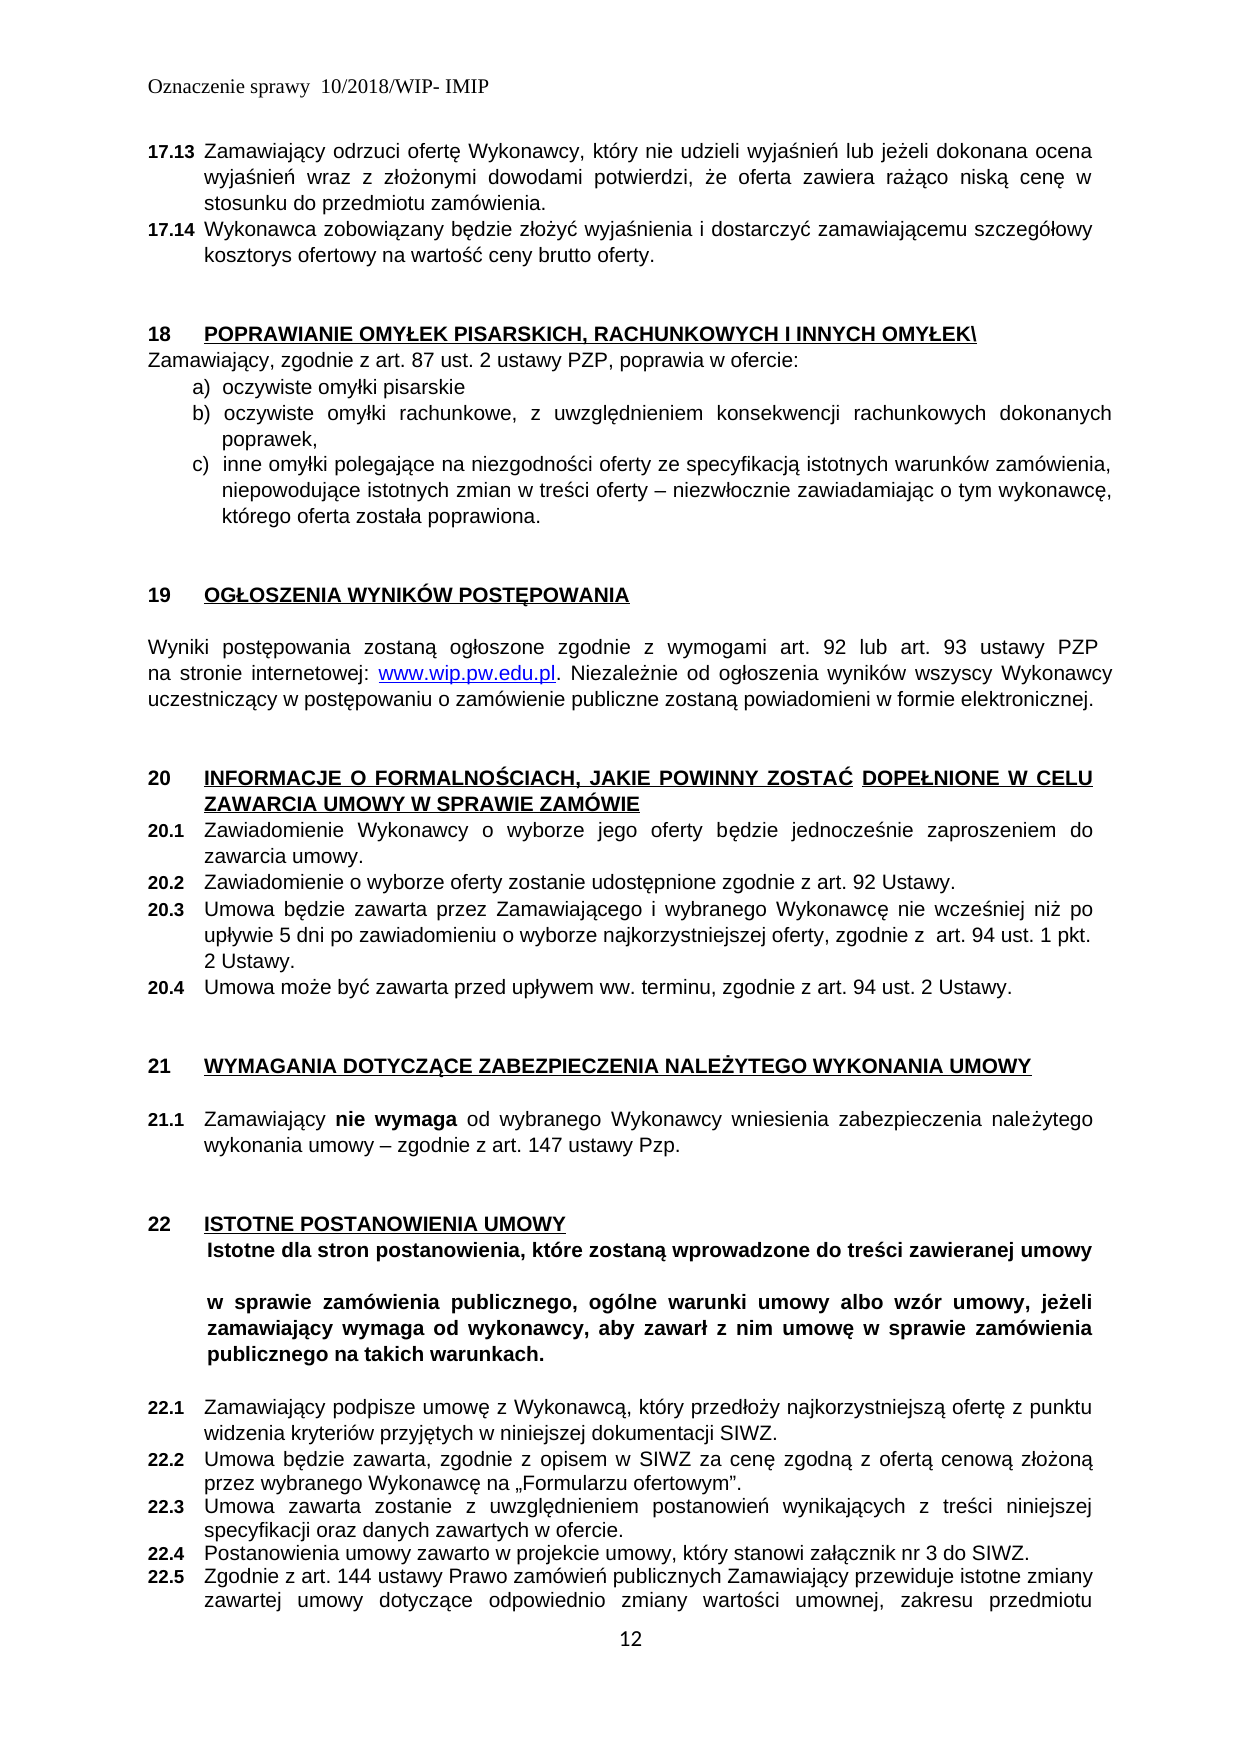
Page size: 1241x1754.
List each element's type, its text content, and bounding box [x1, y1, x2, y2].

list Umowa będzie zawarta przez Zamawiającego i wybranego Wykonawcę nie wcześniej niż po upływie 5 dni po zawiadomieniu o wyborze najkorzystniejszej oferty, zgodnie z art. 94 ust. 1 pkt. 2 Ustawy. [148, 896, 1093, 972]
list INFORMACJE O FORMALNOŚCIACH, JAKIE POWINNY ZOSTAĆ DOPEŁNIONE W CELU ZAWARCIA UMOWY W SPRAWIE ZAMÓWIE [148, 765, 1093, 815]
list Postanowienia umowy zawarto w projekcie umowy, który stanowi załącznik nr 3 do SIWZ. [148, 1541, 1093, 1565]
list Zamawiający nie wymaga od wybranego Wykonawcy wniesienia zabezpieczenia należytego wykonania umowy – zgodnie z art. 147 ustawy Pzp. [148, 1107, 1093, 1157]
list POPRAWIANIE OMYŁEK PISARSKICH, RACHUNKOWYCH I INNYCH OMYŁEK\ [148, 322, 1093, 346]
list Zawiadomienie Wykonawcy o wyborze jego oferty będzie jednocześnie zaproszeniem do zawarcia umowy. [148, 818, 1093, 868]
list Umowa będzie zawarta, zgodnie z opisem w SIWZ za cenę zgodną z ofertą cenową złożoną przez wybranego Wykonawcę na „Formularzu ofertowym”. [148, 1447, 1093, 1494]
list Zawiadomienie o wyborze oferty zostanie udostępnione zgodnie z art. 92 Ustawy. [148, 870, 1093, 894]
text Wyniki postępowania zostaną ogłoszone zgodnie z wymogami art. 92 lub art. 93 ustawy PZP na stronie internetowej: www.wip.pw.edu.pl. Niezależnie od ogłoszenia wyników wszyscy Wykonawcy uczestniczący w postępowaniu o zamówienie publiczne zostaną powiadomieni w formie elektronicznej. [148, 635, 1113, 711]
list Zamawiający odrzuci ofertę Wykonawcy, który nie udzieli wyjaśnień lub jeżeli dokonana ocena wyjaśnień wraz z złożonymi dowodami potwierdzi, że oferta zawiera rażąco niską cenę w stosunku do przedmiotu zamówienia. [148, 138, 1093, 214]
text c) inne omyłki polegające na niezgodności oferty ze specyfikacją istotnych warunków zamówienia, niepowodujące istotnych zmian w treści oferty – niezwłocznie zawiadamiając o tym wykonawcę, którego oferta została poprawiona. [192, 452, 1113, 528]
list WYMAGANIA DOTYCZĄCE ZABEZPIECZENIA NALEŻYTEGO WYKONANIA UMOWY [148, 1054, 1093, 1078]
list Umowa może być zawarta przed upływem ww. terminu, zgodnie z art. 94 ust. 2 Ustawy. [148, 975, 1093, 999]
text Zamawiający, zgodnie z art. 87 ust. 2 ustawy PZP, poprawia w ofercie: [148, 348, 1093, 372]
list Zamawiający podpisze umowę z Wykonawcą, który przedłoży najkorzystniejszą ofertę z punktu widzenia kryteriów przyjętych w niniejszej dokumentacji SIWZ. [148, 1395, 1093, 1445]
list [148, 1565, 1093, 1612]
text Istotne dla stron postanowienia, które zostaną wprowadzone do treści zawieranej umowy w sprawie zamówienia publicznego, ogólne warunki umowy albo wzór umowy, jeżeli zamawiający wymaga od wykonawcy, aby zawarł z nim umowę w sprawie zamówienia publicznego na takich warunkach. [207, 1238, 1093, 1366]
list Wykonawca zobowiązany będzie złożyć wyjaśnienia i dostarczyć zamawiającemu szczegółowy kosztorys ofertowy na wartość ceny brutto oferty. [148, 217, 1093, 267]
list ISTOTNE POSTANOWIENIA UMOWY [148, 1212, 1093, 1236]
text a) oczywiste omyłki pisarskie [192, 375, 1113, 399]
list Umowa zawarta zostanie z uwzględnieniem postanowień wynikających z treści niniejszej specyfikacji oraz danych zawartych w ofercie. [148, 1494, 1093, 1541]
text b) oczywiste omyłki rachunkowe, z uwzględnieniem konsekwencji rachunkowych dokonanych poprawek, [192, 401, 1113, 450]
list OGŁOSZENIA WYNIKÓW POSTĘPOWANIA [148, 582, 1093, 606]
